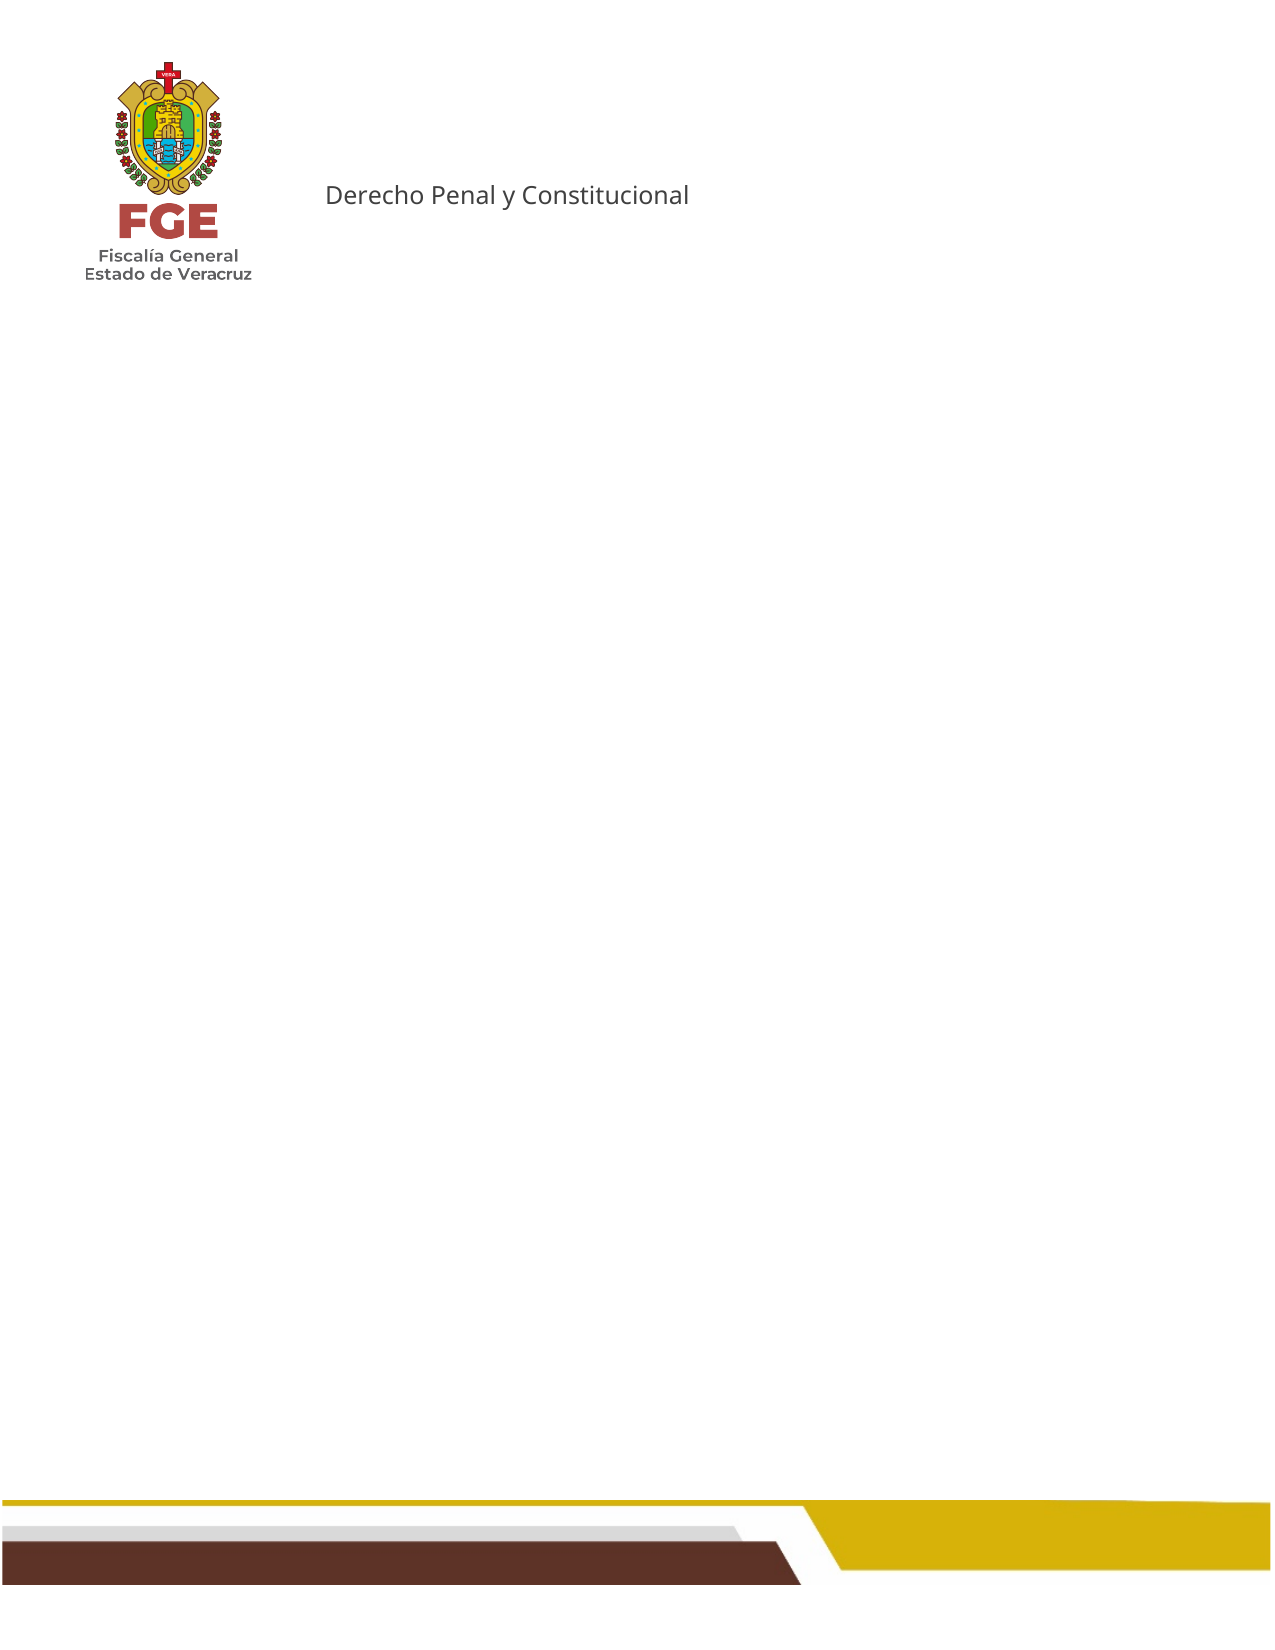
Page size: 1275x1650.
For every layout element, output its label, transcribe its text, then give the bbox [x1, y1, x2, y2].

picture [0, 1500, 1271, 1584]
picture [86, 62, 252, 280]
text Derecho Penal y Constitucional [325, 177, 1098, 211]
